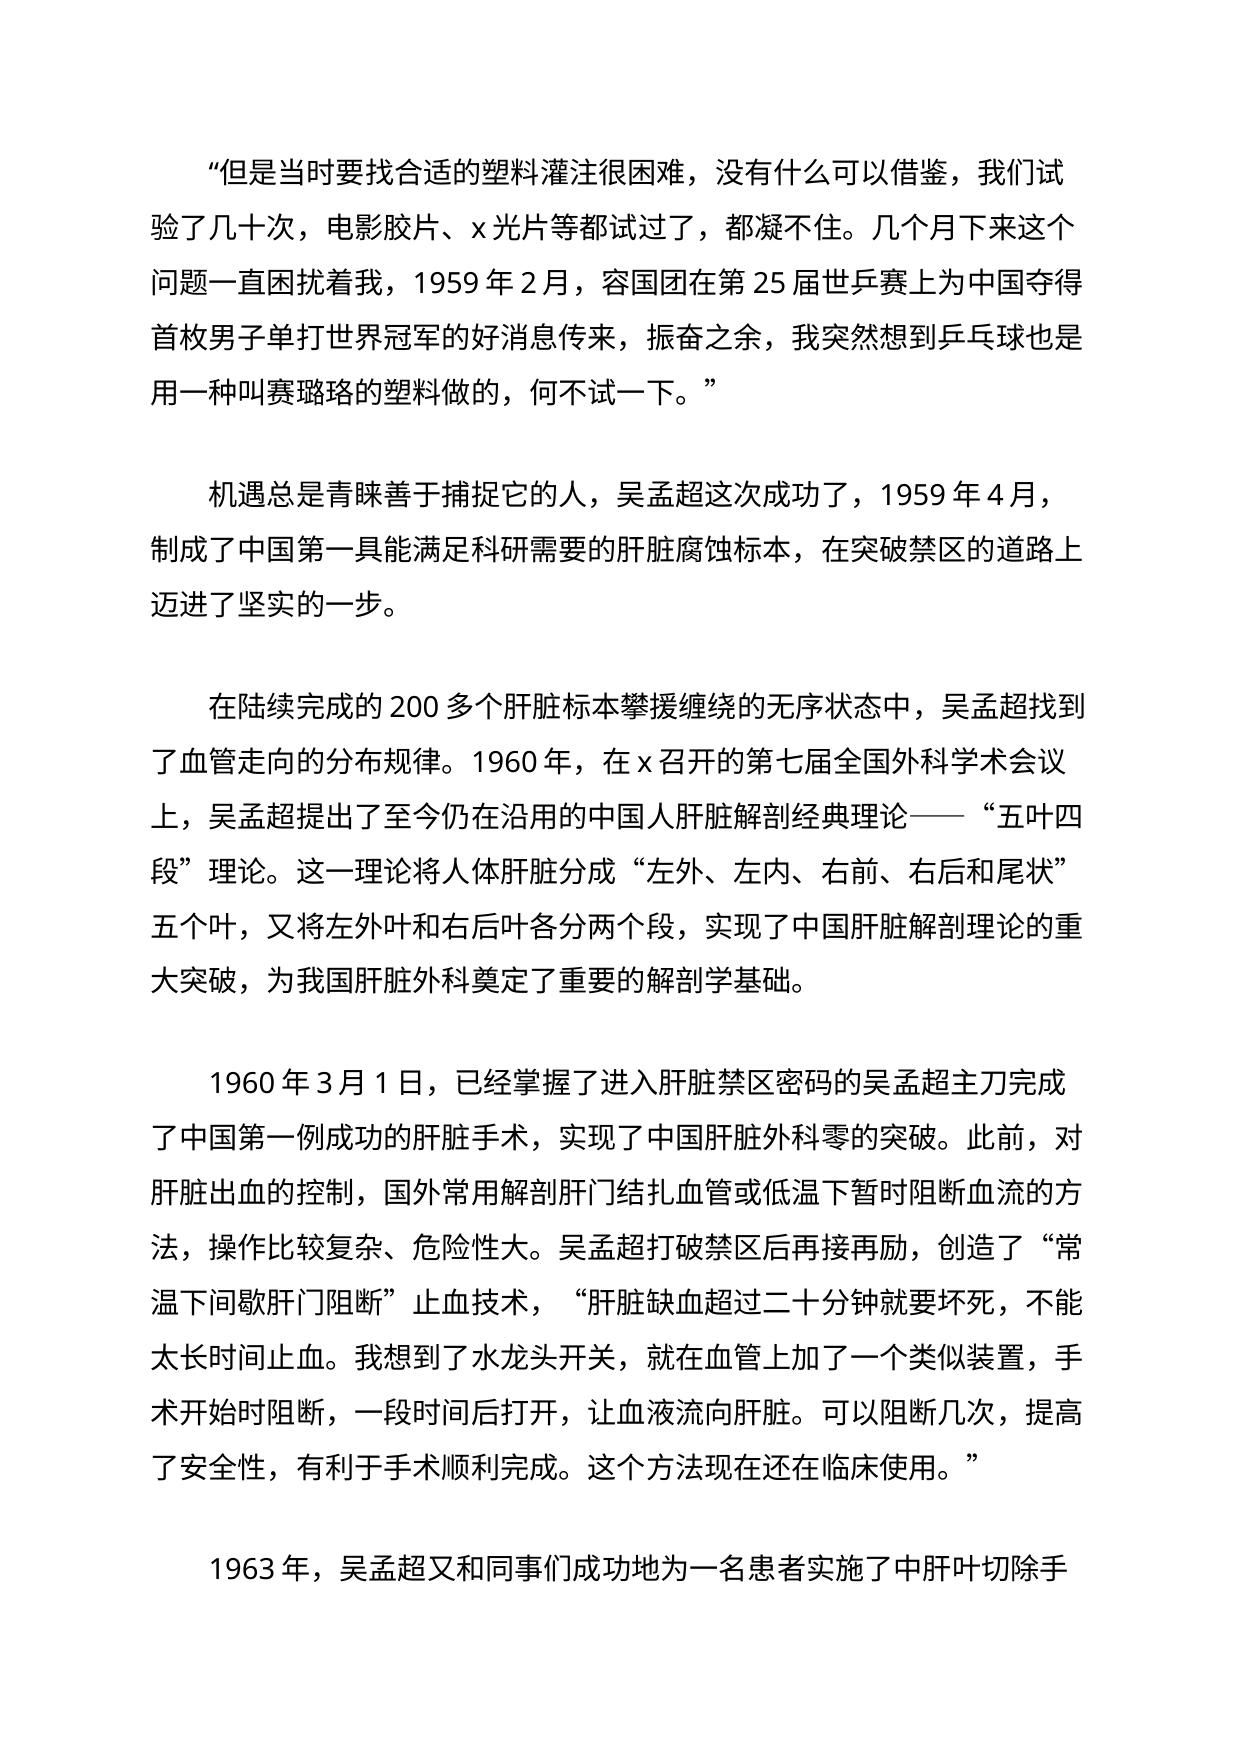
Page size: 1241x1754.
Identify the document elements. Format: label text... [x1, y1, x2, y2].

text 在陆续完成的200多个肝脏标本攀援缠绕的无序状态中，吴孟超找到了血管走向的分布规律。1960年，在x召开的第七届全国外科学术会议上，吴孟超提出了至今仍在沿用的中国人肝脏解剖经典理论——“五叶四段”理论。这一理论将人体肝脏分成“左外、左内、右前、右后和尾状”五个叶，又将左外叶和右后叶各分两个段，实现了中国肝脏解剖理论的重大突破，为我国肝脏外科奠定了重要的解剖学基础。 [150, 683, 1090, 1000]
text 机遇总是青睐善于捕捉它的人，吴孟超这次成功了，1959年4月，制成了中国第一具能满足科研需要的肝脏腐蚀标本，在突破禁区的道路上迈进了坚实的一步。 [150, 472, 1090, 624]
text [150, 1546, 1090, 1588]
text 1960年3月1日，已经掌握了进入肝脏禁区密码的吴孟超主刀完成了中国第一例成功的肝脏手术，实现了中国肝脏外科零的突破。此前，对肝脏出血的控制，国外常用解剖肝门结扎血管或低温下暂时阻断血流的方法，操作比较复杂、危险性大。吴孟超打破禁区后再接再励，创造了“常温下间歇肝门阻断”止血技术，“肝脏缺血超过二十分钟就要坏死，不能太长时间止血。我想到了水龙头开关，就在血管上加了一个类似装置，手术开始时阻断，一段时间后打开，让血液流向肝脏。可以阻断几次，提高了安全性，有利于手术顺利完成。这个方法现在还在临床使用。” [150, 1060, 1090, 1486]
text “但是当时要找合适的塑料灌注很困难，没有什么可以借鉴，我们试验了几十次，电影胶片、x光片等都试过了，都凝不住。几个月下来这个问题一直困扰着我，1959年2月，容国团在第25届世乒赛上为中国夺得首枚男子单打世界冠军的好消息传来，振奋之余，我突然想到乒乓球也是用一种叫赛璐珞的塑料做的，何不试一下。” [150, 150, 1090, 412]
